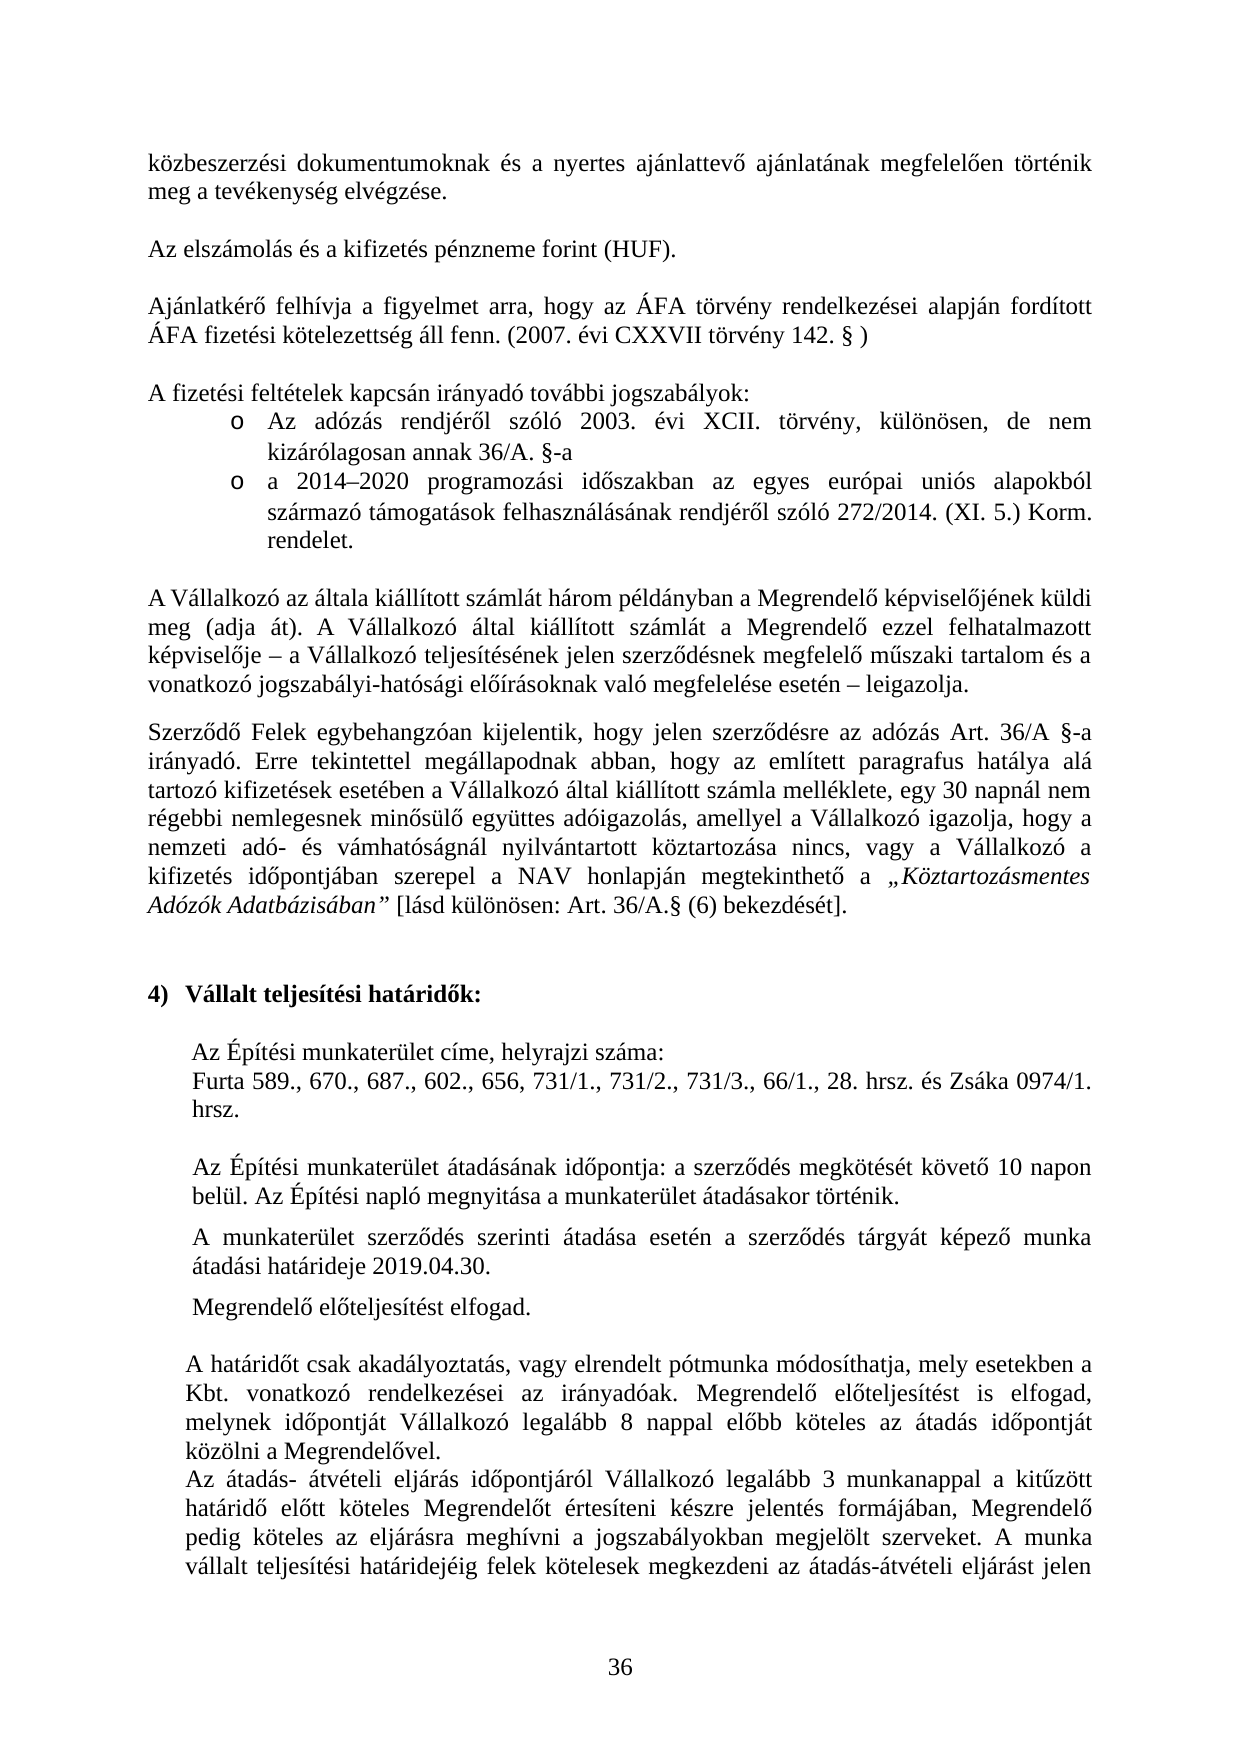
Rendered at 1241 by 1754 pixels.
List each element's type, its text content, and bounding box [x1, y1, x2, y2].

list a 2014–2020 programozási időszakban az egyes európai uniós alapokból származó támogatások felhasználásának rendjéről szóló 272/2014. (XI. 5.) Korm. rendelet. [229, 466, 1093, 554]
text Az Építési munkaterület átadásának időpontja: a szerződés megkötését követő 10 napon belül. Az Építési napló megnyitása a munkaterület átadásakor történik. [192, 1152, 1093, 1209]
text Furta 589., 670., 687., 602., 656, 731/1., 731/2., 731/3., 66/1., 28. hrsz. és Zsáka 0974/1. hrsz. [192, 1066, 1093, 1123]
text A Vállalkozó az általa kiállított számlát három példányban a Megrendelő képviselőjének küldi meg (adja át). A Vállalkozó által kiállított számlát a Megrendelő ezzel felhatalmazott képviselője – a Vállalkozó teljesítésének jelen szerződésnek megfelelő műszaki tartalom és a vonatkozó jogszabályi-hatósági előírásoknak való megfelelése esetén – leigazolja. [148, 583, 1093, 698]
text Ajánlatkérő felhívja a figyelmet arra, hogy az ÁFA törvény rendelkezései alapján fordított ÁFA fizetési kötelezettség áll fenn. (2007. évi CXXVII törvény 142. § ) [148, 291, 1093, 349]
text Szerződő Felek egybehangzóan kijelentik, hogy jelen szerződésre az adózás Art. 36/A §-a irányadó. Erre tekintettel megállapodnak abban, hogy az említett paragrafus hatálya alá tartozó kifizetések esetében a Vállalkozó által kiállított számla melléklete, egy 30 napnál nem régebbi nemlegesnek minősülő együttes adóigazolás, amellyel a Vállalkozó igazolja, hogy a nemzeti adó- és vámhatóságnál nyilvántartott köztartozása nincs, vagy a Vállalkozó a kifizetés időpontjában szerepel a NAV honlapján megtekinthető a „Köztartozásmentes Adózók Adatbázisában” [lásd különösen: Art. 36/A.§ (6) bekezdését]. [148, 717, 1093, 918]
list Az adózás rendjéről szóló 2003. évi XCII. törvény, különösen, de nem kizárólagosan annak 36/A. §-a [229, 406, 1093, 466]
text Az Építési munkaterület címe, helyrajzi száma: [177, 1037, 1093, 1066]
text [148, 148, 1093, 205]
text A fizetési feltételek kapcsán irányadó további jogszabályok: [148, 378, 1093, 406]
text Az elszámolás és a kifizetés pénzneme forint (HUF). [148, 234, 1093, 263]
list Megrendelő előteljesítést elfogad. [192, 1292, 1093, 1321]
text A munkaterület szerződés szerinti átadása esetén a szerződés tárgyát képező munka átadási határideje 2019.04.30. [192, 1222, 1093, 1279]
text A határidőt csak akadályoztatás, vagy elrendelt pótmunka módosíthatja, mely esetekben a Kbt. vonatkozó rendelkezései az irányadóak. Megrendelő előteljesítést is elfogad, melynek időpontját Vállalkozó legalább 8 nappal előbb köteles az átadás időpontját közölni a Megrendelővel. [185, 1349, 1093, 1464]
list Vállalt teljesítési határidők: [148, 979, 1093, 1008]
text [185, 1464, 1093, 1579]
